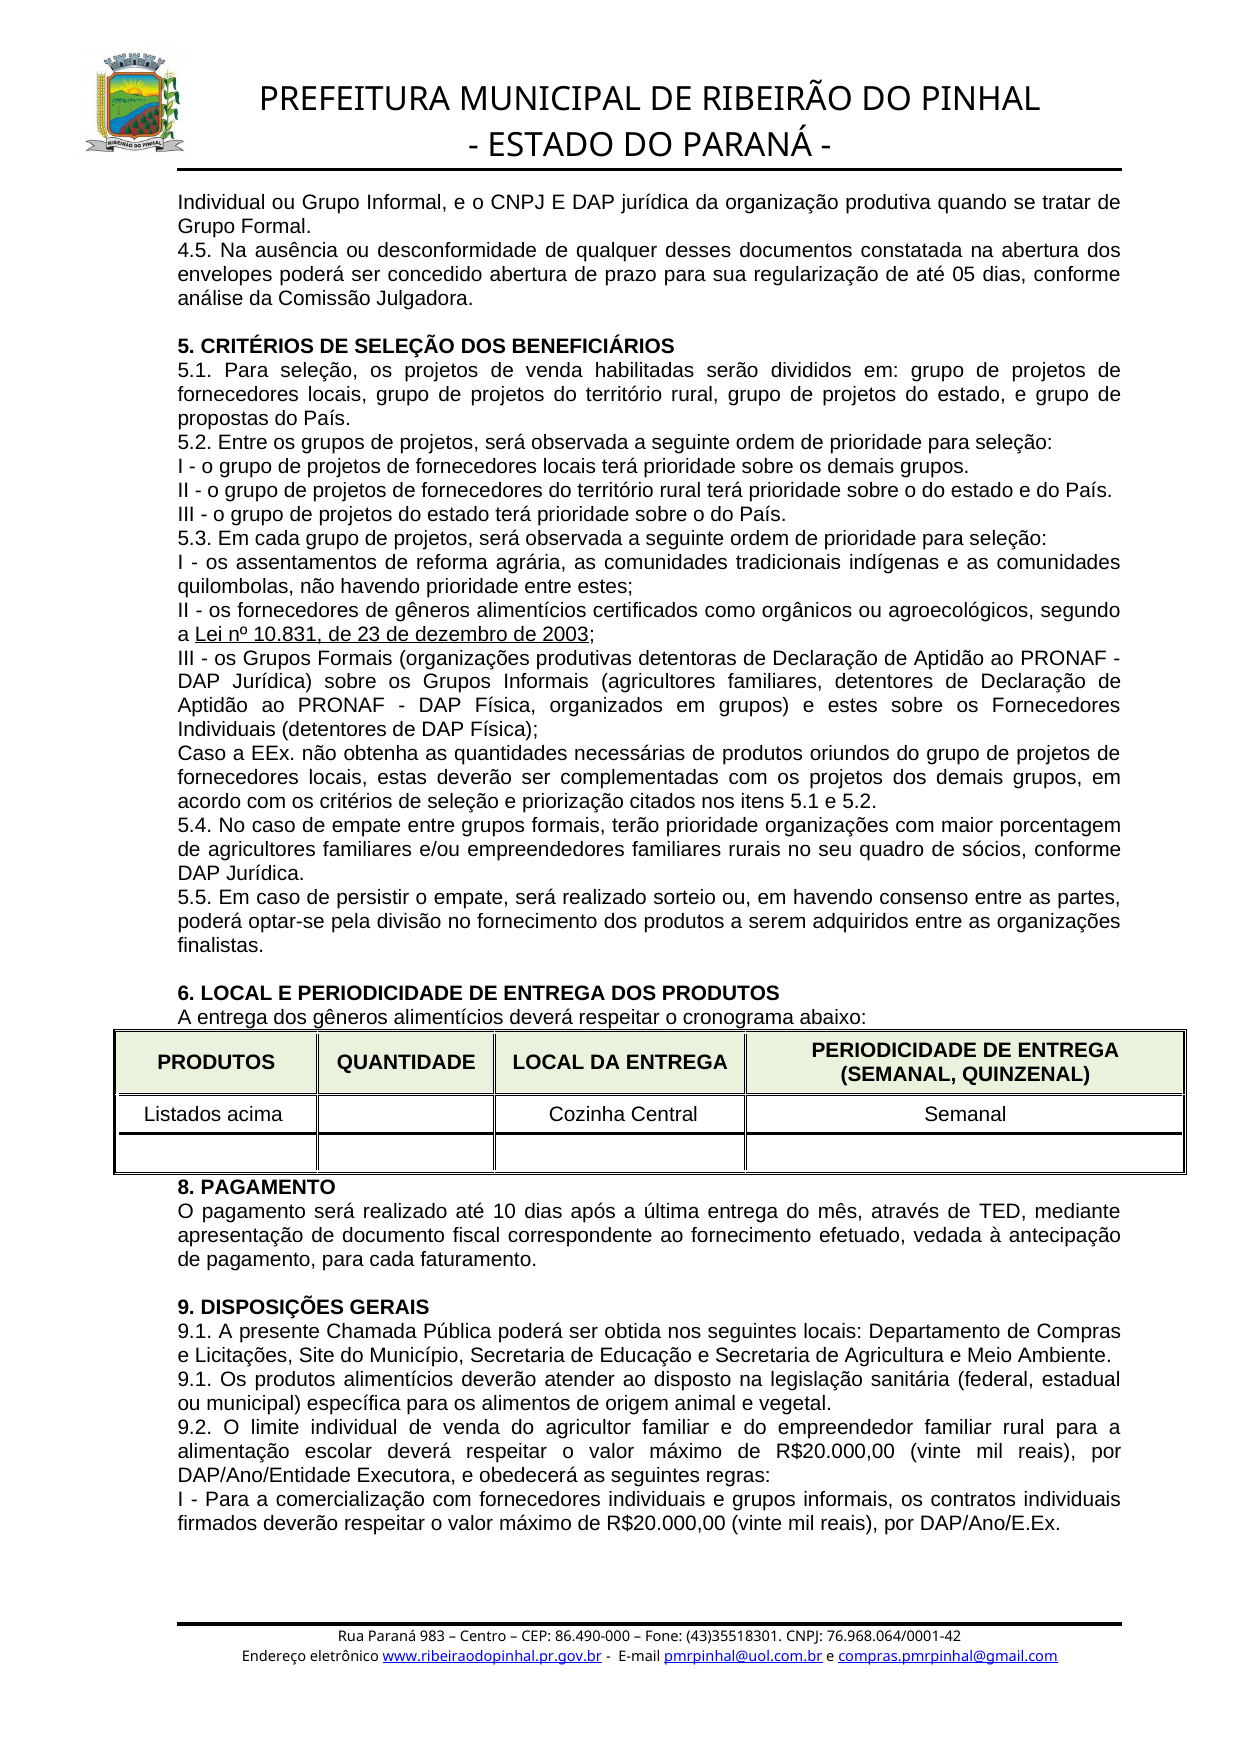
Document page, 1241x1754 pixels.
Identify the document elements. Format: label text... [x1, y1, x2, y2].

table_cell Semanal [747, 1093, 1184, 1132]
table_header PERIODICIDADE DE ENTREGA (SEMANAL, QUINZENAL) [746, 1032, 1183, 1092]
text 9.1. A presente Chamada Pública poderá ser obtida nos seguintes locais: Departamento de Compras e Licitações, Site do Município, Secretaria de Educação e Secretaria de Agricultura e Meio Ambiente. [177, 1319, 1122, 1367]
text 5.3. Em cada grupo de projetos, será observada a seguinte ordem de prioridade para seleção: [177, 526, 1122, 549]
table_cell [495, 1135, 746, 1172]
picture [79, 45, 192, 160]
text I - o grupo de projetos de fornecedores locais terá prioridade sobre os demais grupos. [177, 454, 1122, 478]
table_cell [318, 1135, 494, 1172]
table_cell Cozinha Central [496, 1096, 744, 1132]
text Caso a EEx. não obtenha as quantidades necessárias de produtos oriundos do grupo de projetos de fornecedores locais, estas deverão ser complementadas com os projetos dos demais grupos, em acordo com os critérios de seleção e priorização citados nos itens 5.1 e 5.2. [177, 741, 1122, 813]
text I - Para a comercialização com fornecedores individuais e grupos informais, os contratos individuais firmados deverão respeitar o valor máximo de R$20.000,00 (vinte mil reais), por DAP/Ano/E.Ex. [177, 1486, 1122, 1534]
table_cell [116, 1132, 317, 1172]
text III - os Grupos Formais (organizações produtivas detentoras de Declaração de Aptidão ao PRONAF - DAP Jurídica) sobre os Grupos Informais (agricultores familiares, detentores de Declaração de Aptidão ao PRONAF - DAP Física, organizados em grupos) e estes sobre os Fornecedores Individuais (detentores de DAP Física); [177, 645, 1122, 741]
text 5. CRITÉRIOS DE SELEÇÃO DOS BENEFICIÁRIOS [177, 334, 1122, 358]
table_cell Listados acima [116, 1093, 316, 1132]
text 5.1. Para seleção, os projetos de venda habilitadas serão divididos em: grupo de projetos de fornecedores locais, grupo de projetos do território rural, grupo de projetos do estado, e grupo de propostas do País. [177, 358, 1122, 430]
text 9.2. O limite individual de venda do agricultor familiar e do empreendedor familiar rural para a alimentação escolar deverá respeitar o valor máximo de R$20.000,00 (vinte mil reais), por DAP/Ano/Entidade Executora, e obedecerá as seguintes regras: [177, 1414, 1122, 1486]
text 9. DISPOSIÇÕES GERAIS [177, 1295, 1122, 1319]
text 4.5. Na ausência ou desconformidade de qualquer desses documentos constatada na abertura dos envelopes poderá ser concedido abertura de prazo para sua regularização de até 05 dias, conforme análise da Comissão Julgadora. [177, 238, 1122, 310]
table_header QUANTIDADE [318, 1032, 494, 1092]
text III - o grupo de projetos do estado terá prioridade sobre o do País. [177, 502, 1122, 526]
text 9.1. Os produtos alimentícios deverão atender ao disposto na legislação sanitária (federal, estadual ou municipal) específica para os alimentos de origem animal e vegetal. [177, 1367, 1122, 1414]
text A entrega dos gêneros alimentícios deverá respeitar o cronograma abaixo: [177, 1005, 1122, 1029]
text 6. LOCAL E PERIODICIDADE DE ENTREGA DOS PRODUTOS [177, 981, 1122, 1005]
text II - os fornecedores de gêneros alimentícios certificados como orgânicos ou agroecológicos, segundo a Lei nº 10.831, de 23 de dezembro de 2003; [177, 597, 1122, 645]
table_header LOCAL DA ENTREGA [495, 1032, 746, 1092]
table_cell [746, 1132, 1183, 1172]
text 5.2. Entre os grupos de projetos, será observada a seguinte ordem de prioridade para seleção: [177, 430, 1122, 454]
text 5.4. No caso de empate entre grupos formais, terão prioridade organizações com maior porcentagem de agricultores familiares e/ou empreendedores familiares rurais no seu quadro de sócios, conforme DAP Jurídica. [177, 813, 1122, 885]
table_header PRODUTOS [116, 1032, 317, 1092]
text II - o grupo de projetos de fornecedores do território rural terá prioridade sobre o do estado e do País. [177, 478, 1122, 502]
table_cell [319, 1096, 493, 1132]
text O pagamento será realizado até 10 dias após a última entrega do mês, através de TED, mediante apresentação de documento fiscal correspondente ao fornecimento efetuado, vedada à antecipação de pagamento, para cada faturamento. [177, 1199, 1122, 1271]
text I - os assentamentos de reforma agrária, as comunidades tradicionais indígenas e as comunidades quilombolas, não havendo prioridade entre estes; [177, 549, 1122, 597]
text 5.5. Em caso de persistir o empate, será realizado sorteio ou, em havendo consenso entre as partes, poderá optar-se pela divisão no fornecimento dos produtos a serem adquiridos entre as organizações finalistas. [177, 885, 1122, 957]
text 8. PAGAMENTO [177, 1175, 1122, 1199]
